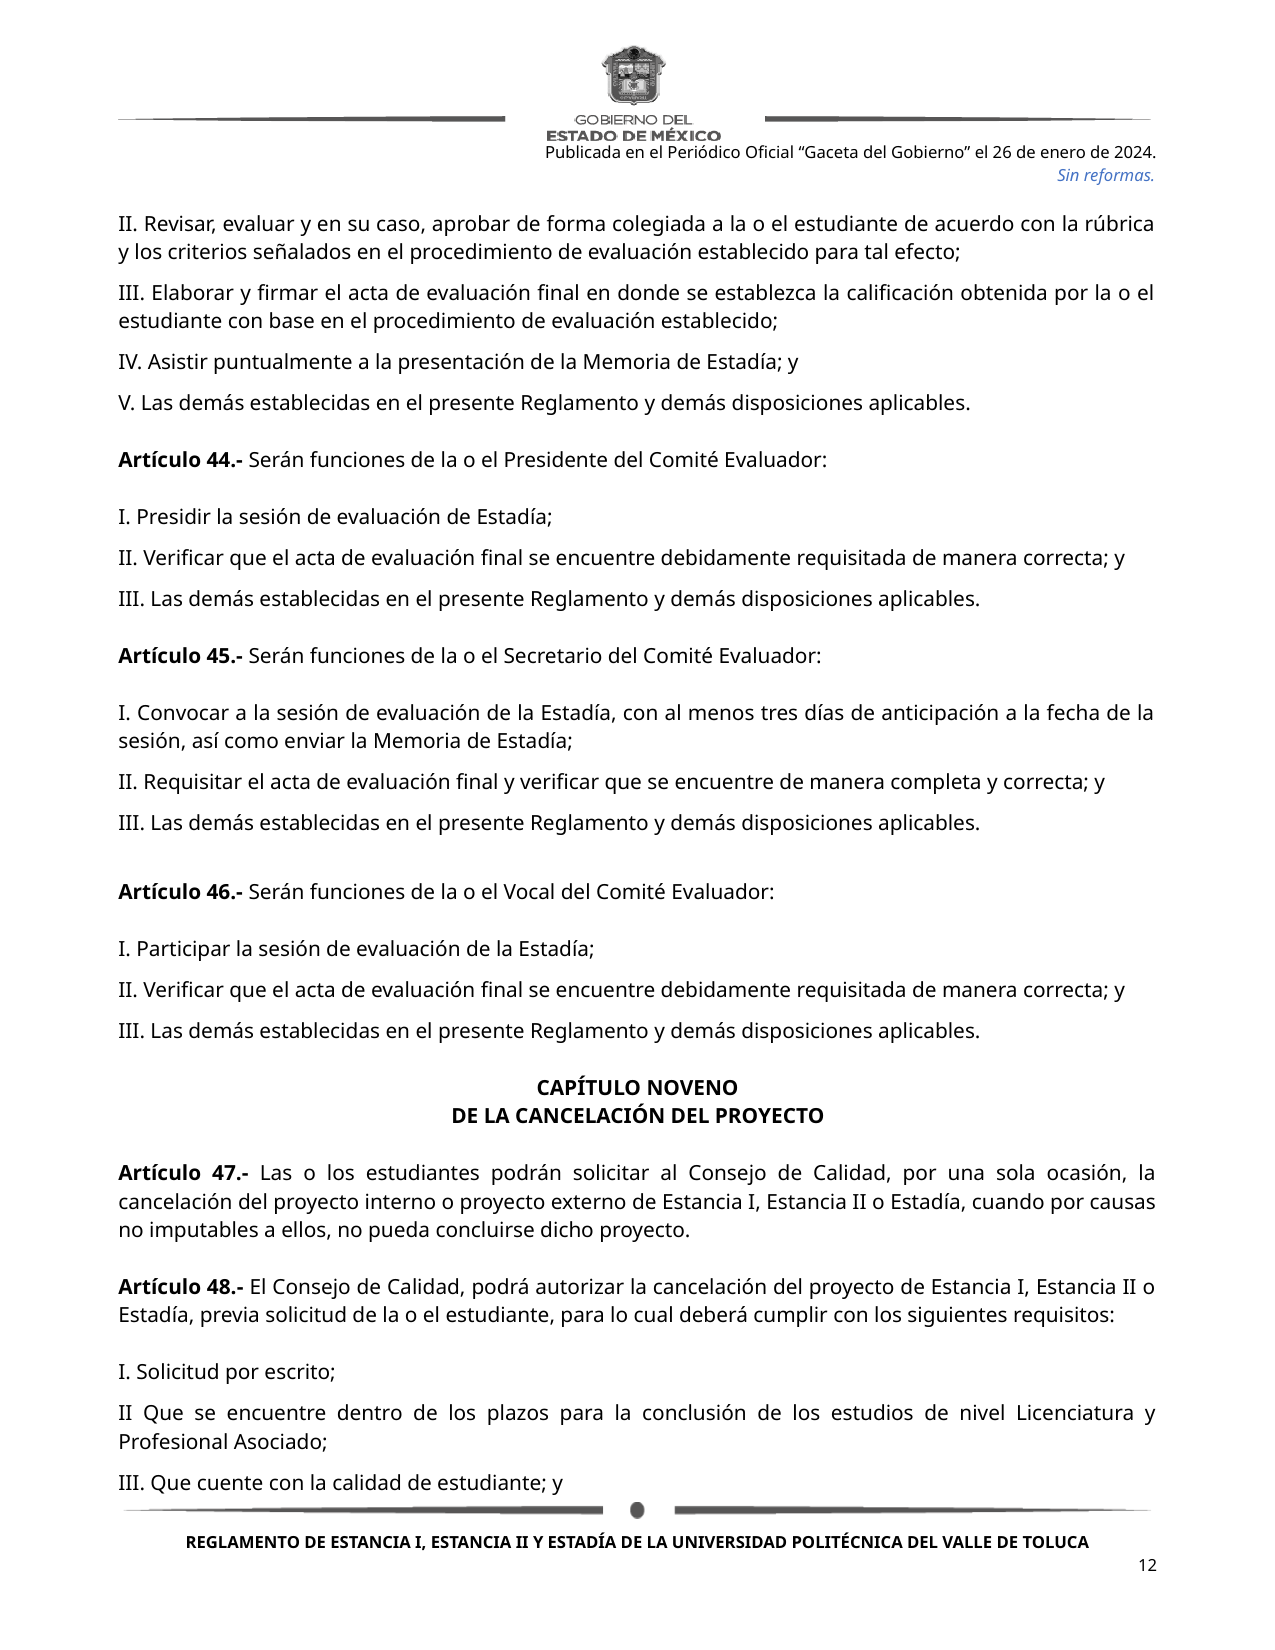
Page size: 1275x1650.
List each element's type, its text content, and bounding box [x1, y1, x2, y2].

text DE LA CANCELACIÓN DEL PROYECTO [118, 1101, 1157, 1130]
text III. Las demás establecidas en el presente Reglamento y demás disposiciones aplicables. [118, 1016, 1157, 1044]
text Artículo 47.- Las o los estudiantes podrán solicitar al Consejo de Calidad, por una sola ocasión, la cancelación del proyecto interno o proyecto externo de Estancia I, Estancia II o Estadía, cuando por causas no imputables a ellos, no pueda concluirse dicho proyecto. [118, 1158, 1157, 1244]
picture [123, 1502, 1152, 1519]
text III. Que cuente con la calidad de estudiante; y [118, 1468, 1157, 1496]
text Artículo 45.- Serán funciones de la o el Secretario del Comité Evaluador: [118, 641, 1157, 669]
picture [118, 44, 1151, 141]
text I. Participar la sesión de evaluación de la Estadía; [118, 934, 1157, 963]
text II. Revisar, evaluar y en su caso, aprobar de forma colegiada a la o el estudiante de acuerdo con la rúbrica y los criterios señalados en el procedimiento de evaluación establecido para tal efecto; [118, 209, 1157, 266]
text II. Verificar que el acta de evaluación final se encuentre debidamente requisitada de manera correcta; y [118, 975, 1157, 1004]
text III. Las demás establecidas en el presente Reglamento y demás disposiciones aplicables. [118, 808, 1157, 836]
text II. Requisitar el acta de evaluación final y verificar que se encuentre de manera completa y correcta; y [118, 767, 1157, 796]
text III. Las demás establecidas en el presente Reglamento y demás disposiciones aplicables. [118, 584, 1157, 612]
text I. Presidir la sesión de evaluación de Estadía; [118, 502, 1157, 531]
text II Que se encuentre dentro de los plazos para la conclusión de los estudios de nivel Licenciatura y Profesional Asociado; [118, 1398, 1157, 1455]
text III. Elaborar y firmar el acta de evaluación final en donde se establezca la calificación obtenida por la o el estudiante con base en el procedimiento de evaluación establecido; [118, 278, 1157, 335]
text Artículo 44.- Serán funciones de la o el Presidente del Comité Evaluador: [118, 445, 1157, 474]
text V. Las demás establecidas en el presente Reglamento y demás disposiciones aplicables. [118, 388, 1157, 417]
text CAPÍTULO NOVENO [118, 1073, 1157, 1101]
text Artículo 48.- El Consejo de Calidad, podrá autorizar la cancelación del proyecto de Estancia I, Estancia II o Estadía, previa solicitud de la o el estudiante, para lo cual deberá cumplir con los siguientes requisitos: [118, 1272, 1157, 1329]
text II. Verificar que el acta de evaluación final se encuentre debidamente requisitada de manera correcta; y [118, 543, 1157, 571]
text I. Solicitud por escrito; [118, 1357, 1157, 1386]
text IV. Asistir puntualmente a la presentación de la Memoria de Estadía; y [118, 347, 1157, 376]
text I. Convocar a la sesión de evaluación de la Estadía, con al menos tres días de anticipación a la fecha de la sesión, así como enviar la Memoria de Estadía; [118, 698, 1157, 754]
text Artículo 46.- Serán funciones de la o el Vocal del Comité Evaluador: [118, 877, 1157, 906]
